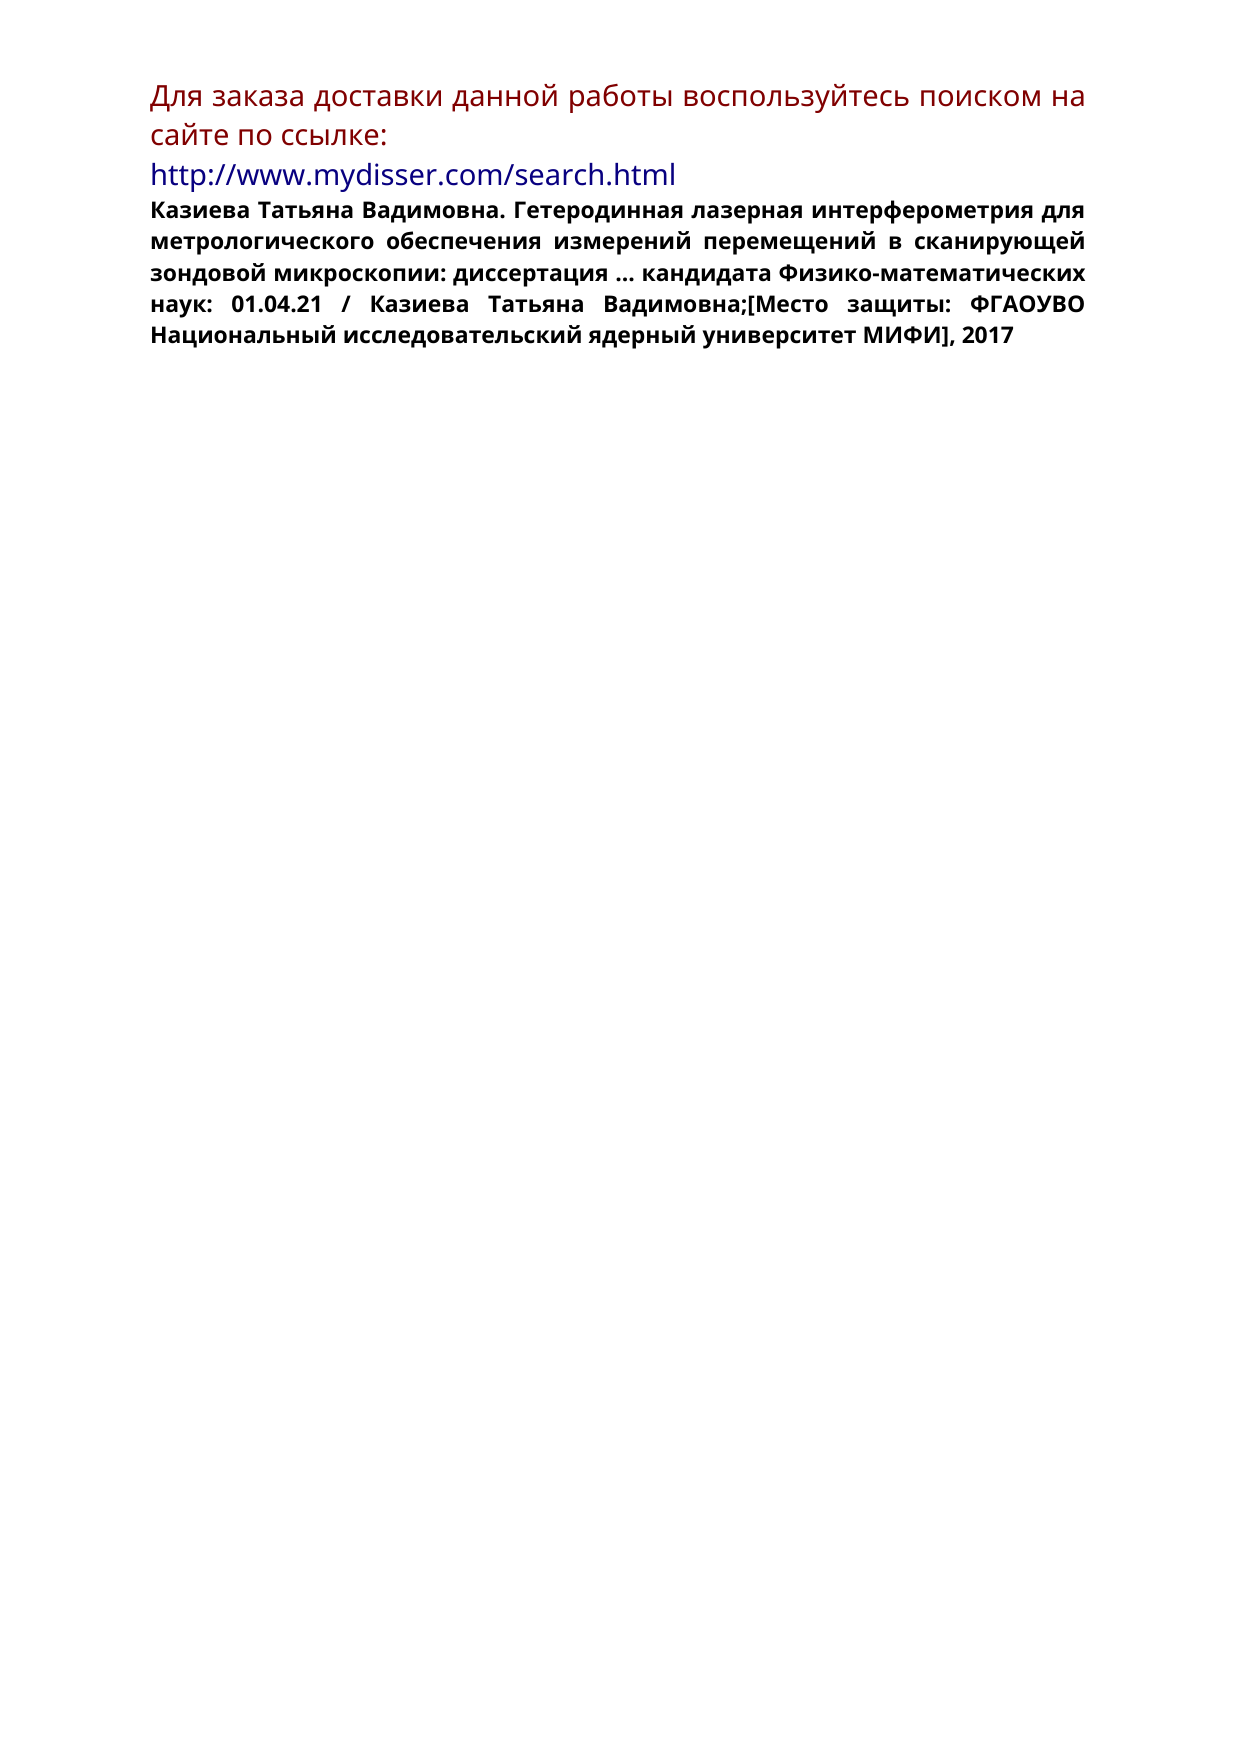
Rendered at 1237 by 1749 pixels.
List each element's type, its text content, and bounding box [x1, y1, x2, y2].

text Казиева Татьяна Вадимовна. Гетеродинная лазерная интерферометрия для метрологического обеспечения измерений перемещений в сканирующей зондовой микроскопии: диссертация ... кандидата Физико-математических наук: 01.04.21 / Казиева Татьяна Вадимовна;[Место защиты: ФГАОУВО Национальный исследовательский ядерный университет МИФИ], 2017 [150, 194, 1086, 350]
